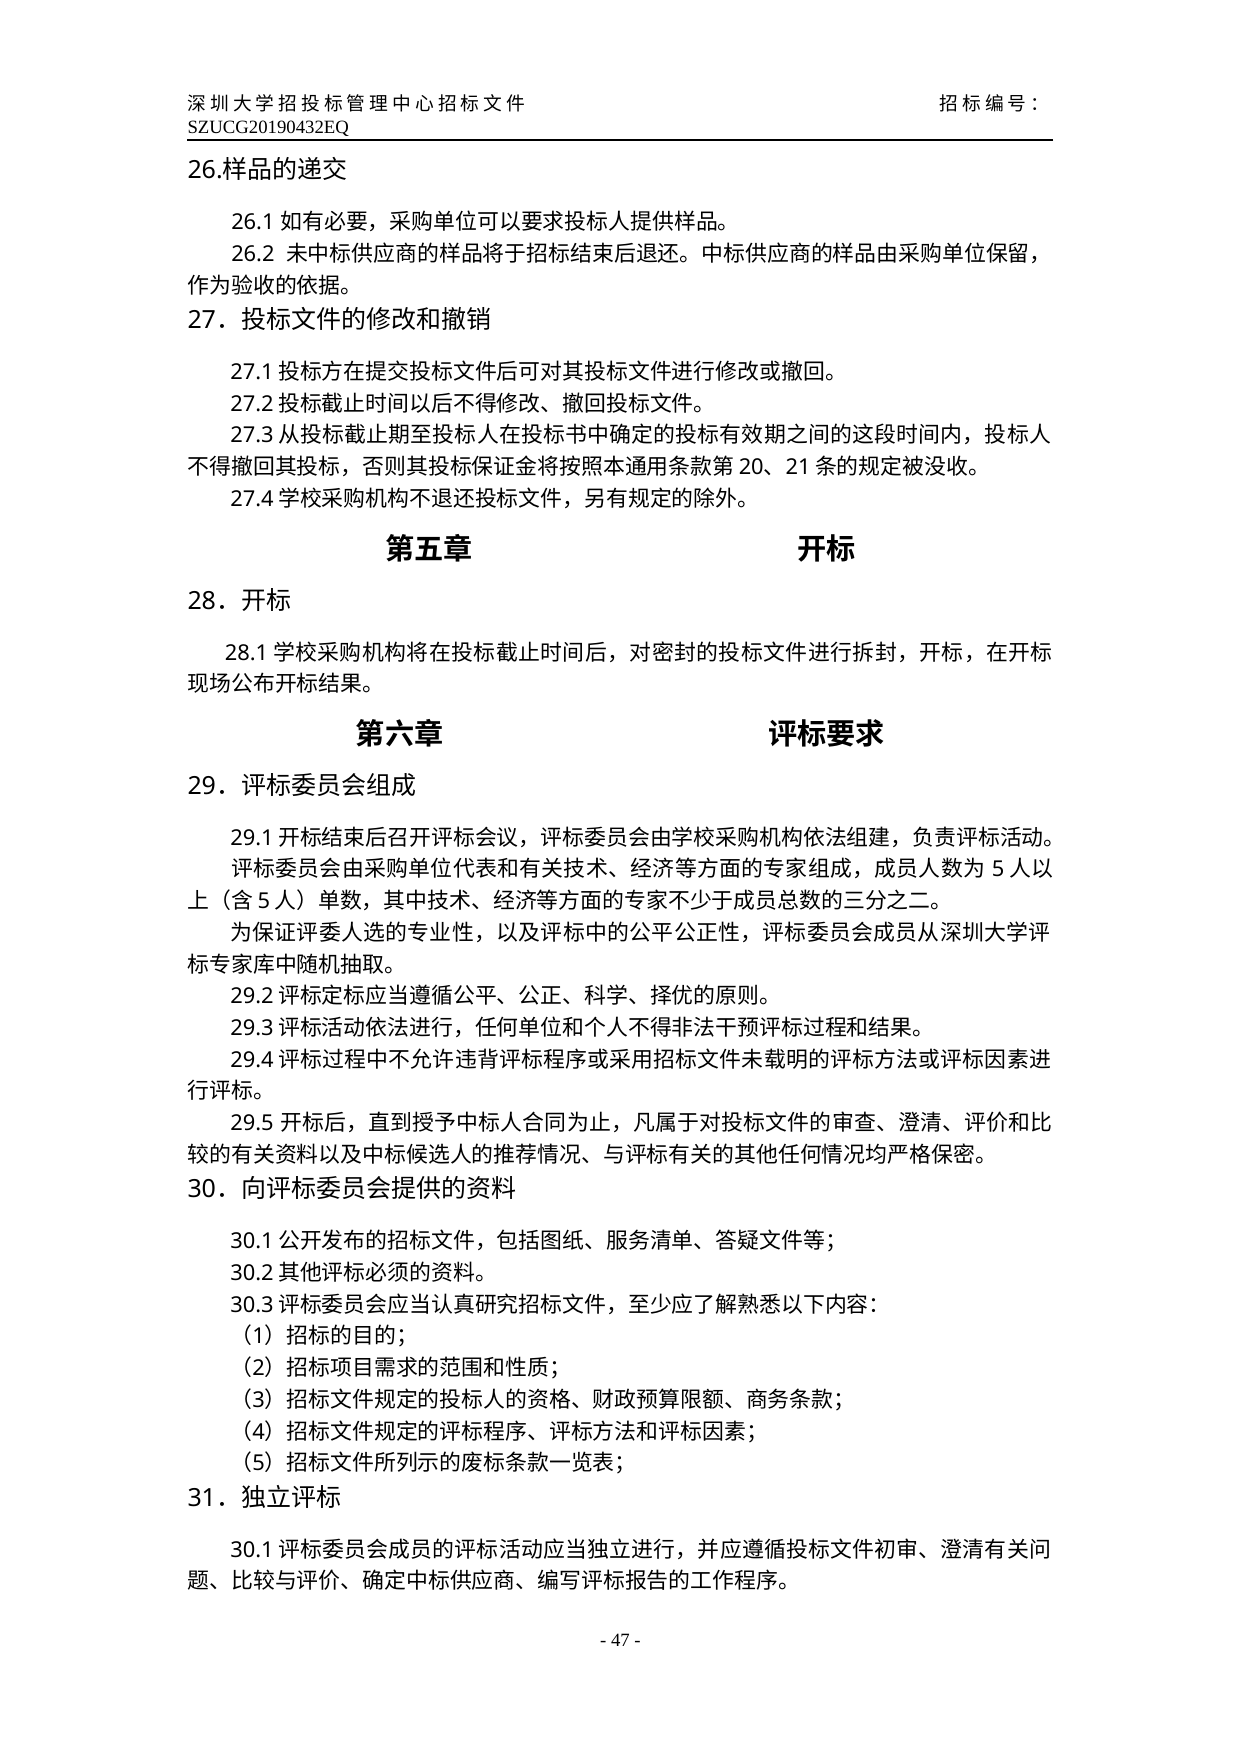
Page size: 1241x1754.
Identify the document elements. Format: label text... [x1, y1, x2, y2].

text 26.1 如有必要，采购单位可以要求投标人提供样品。 [187, 204, 1053, 236]
list 开标 [187, 525, 1053, 568]
text 29.4评标过程中不允许违背评标程序或采用招标文件未载明的评标方法或评标因素进行评标。 [187, 1042, 1053, 1105]
text 30.2其他评标必须的资料。 [187, 1255, 1053, 1287]
text 26.样品的递交 [187, 150, 1053, 186]
text 28.1学校采购机构将在投标截止时间后，对密封的投标文件进行拆封，开标，在开标现场公布开标结果。 [187, 634, 1053, 698]
text 27.3从投标截止期至投标人在投标书中确定的投标有效期之间的这段时间内，投标人不得撤回其投标，否则其投标保证金将按照本通用条款第20、21条的规定被没收。 [187, 417, 1053, 481]
text （3）招标文件规定的投标人的资格、财政预算限额、商务条款； [187, 1382, 1053, 1414]
text 29.1开标结束后召开评标会议，评标委员会由学校采购机构依法组建，负责评标活动。 [187, 819, 1053, 851]
text 30.1公开发布的招标文件，包括图纸、服务清单、答疑文件等； [187, 1223, 1053, 1255]
list 评标要求 [187, 710, 1053, 753]
text 评标委员会由采购单位代表和有关技术、经济等方面的专家组成，成员人数为5人以上（含5人）单数，其中技术、经济等方面的专家不少于成员总数的三分之二。 [187, 851, 1053, 915]
text 为保证评委人选的专业性，以及评标中的公平公正性，评标委员会成员从深圳大学评标专家库中随机抽取。 [187, 915, 1053, 978]
text （5）招标文件所列示的废标条款一览表； [187, 1445, 1053, 1477]
text 31．独立评标 [187, 1477, 1053, 1513]
text 27.4学校采购机构不退还投标文件，另有规定的除外。 [187, 481, 1053, 513]
text 27.1投标方在提交投标文件后可对其投标文件进行修改或撤回。 [187, 354, 1053, 386]
text 30．向评标委员会提供的资料 [187, 1169, 1053, 1205]
text 30.3评标委员会应当认真研究招标文件，至少应了解熟悉以下内容： [187, 1287, 1053, 1318]
text 29.2评标定标应当遵循公平、公正、科学、择优的原则。 [187, 978, 1053, 1010]
text 30.1评标委员会成员的评标活动应当独立进行，并应遵循投标文件初审、澄清有关问题、比较与评价、确定中标供应商、编写评标报告的工作程序。 [187, 1532, 1053, 1595]
text 27．投标文件的修改和撤销 [187, 299, 1053, 336]
text 28．开标 [187, 580, 1053, 616]
text 29.3评标活动依法进行，任何单位和个人不得非法干预评标过程和结果。 [187, 1010, 1053, 1042]
text （4）招标文件规定的评标程序、评标方法和评标因素； [187, 1414, 1053, 1445]
text （1）招标的目的； [187, 1318, 1053, 1350]
text 27.2投标截止时间以后不得修改、撤回投标文件。 [187, 386, 1053, 417]
text （2）招标项目需求的范围和性质； [187, 1350, 1053, 1382]
text 26.2 未中标供应商的样品将于招标结束后退还。中标供应商的样品由采购单位保留，作为验收的依据。 [187, 236, 1053, 299]
text 29．评标委员会组成 [187, 765, 1053, 801]
text 29.5 开标后，直到授予中标人合同为止，凡属于对投标文件的审查、澄清、评价和比较的有关资料以及中标候选人的推荐情况、与评标有关的其他任何情况均严格保密。 [187, 1105, 1053, 1169]
